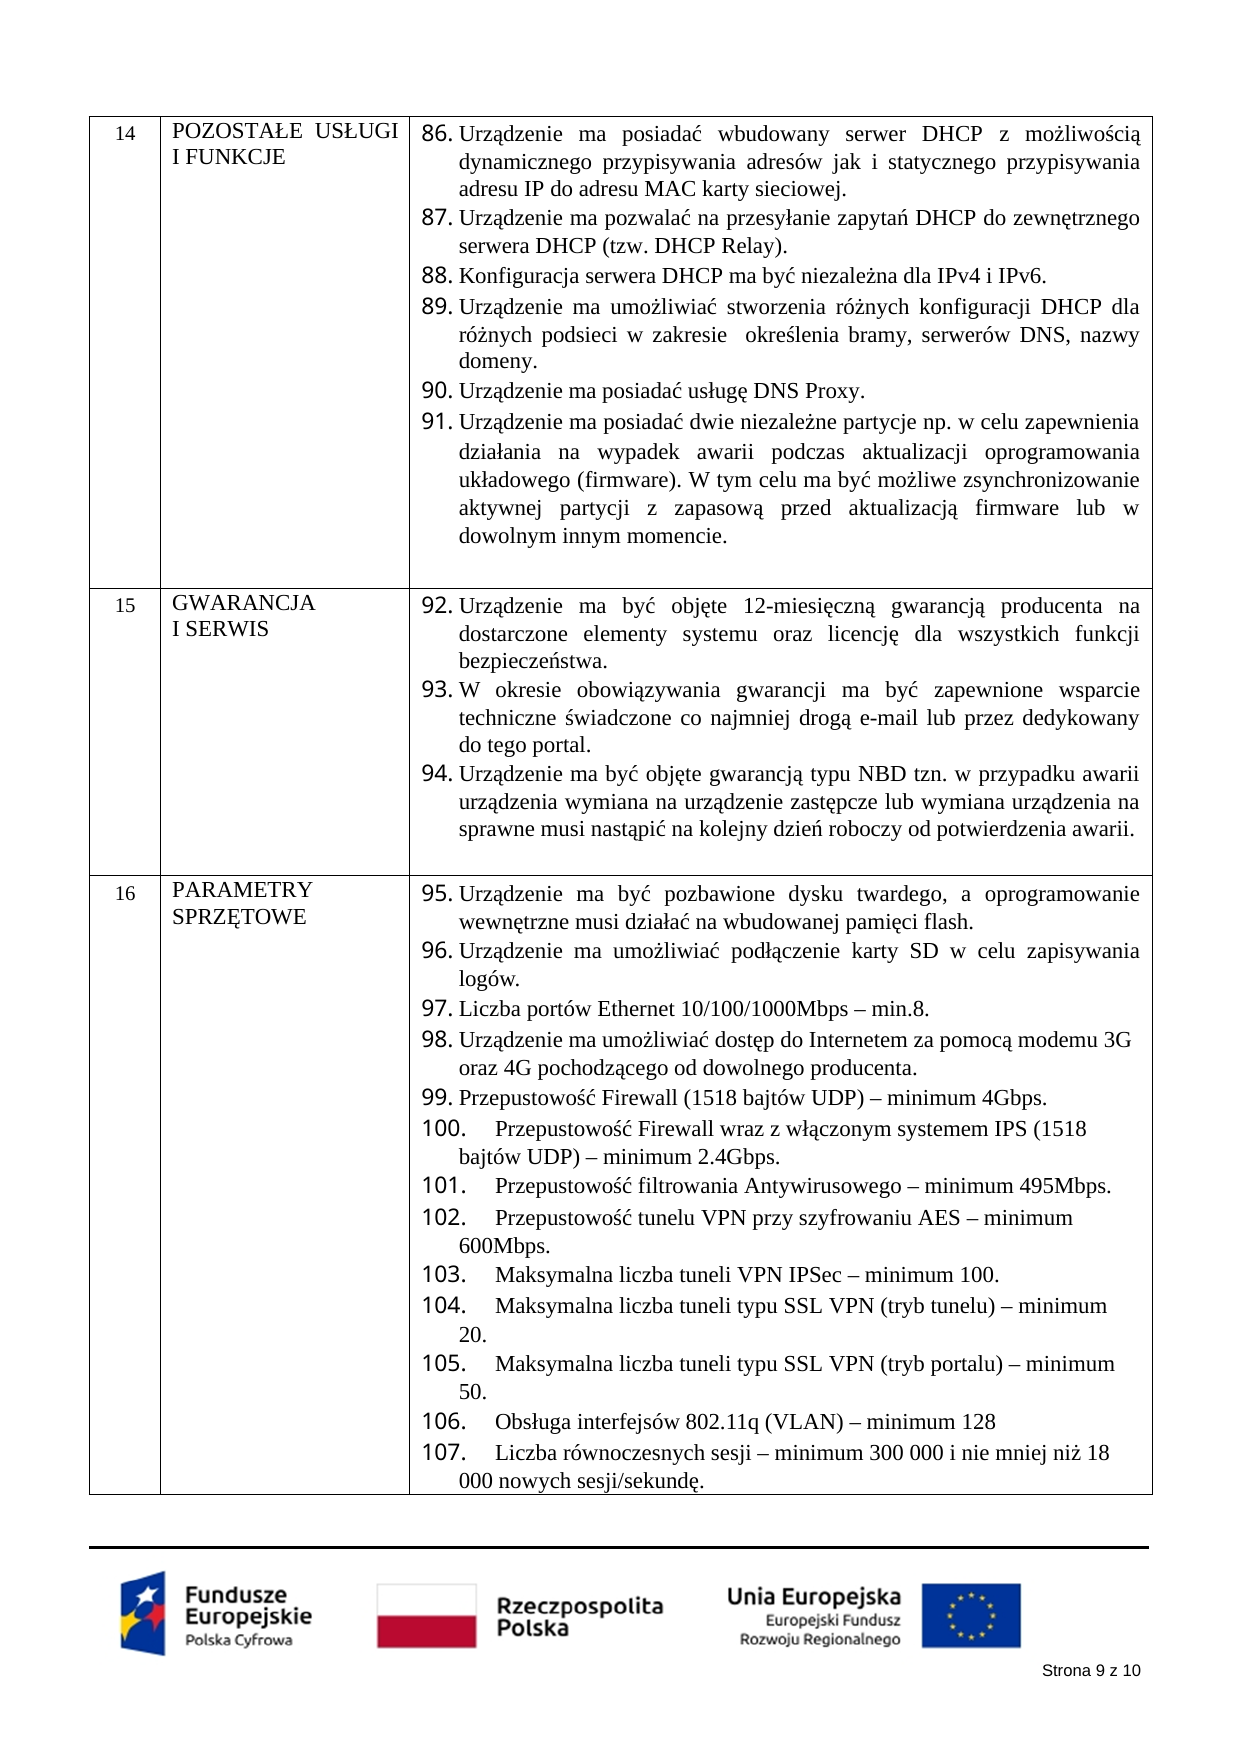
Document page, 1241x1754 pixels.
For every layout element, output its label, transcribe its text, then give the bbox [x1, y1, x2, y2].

table_cell POZOSTAŁE USŁUGI I FUNKCJE [161, 117, 409, 588]
picture [99, 1549, 1042, 1677]
table_cell 14 [90, 117, 160, 588]
table_cell 15 [90, 589, 160, 875]
table_cell Urządzenie ma być objęte 12-miesięczną gwarancją producenta na dostarczone elementy systemu oraz licencję dla wszystkich funkcji bezpieczeństwa. W okresie obowiązywania gwarancji ma być zapewnione wsparcie techniczne świadczone co najmniej drogą e-mail lub przez dedykowany do tego portal. Urządzenie ma być objęte gwarancją typu NBD tzn. w przypadku awarii urządzenia wymiana na urządzenie zastępcze lub wymiana urządzenia na sprawne musi nastąpić na kolejny dzień roboczy od potwierdzenia awarii. [410, 589, 1152, 875]
table_cell GWARANCJA I SERWIS [161, 589, 409, 875]
table_cell PARAMETRY SPRZĘTOWE [161, 876, 409, 1493]
table_cell 16 [90, 876, 160, 1493]
table_cell Urządzenie ma posiadać wbudowany serwer DHCP z możliwością dynamicznego przypisywania adresów jak i statycznego przypisywania adresu IP do adresu MAC karty sieciowej. Urządzenie ma pozwalać na przesyłanie zapytań DHCP do zewnętrznego serwera DHCP (tzw. DHCP Relay). Konfiguracja serwera DHCP ma być niezależna dla IPv4 i IPv6. Urządzenie ma umożliwiać stworzenia różnych konfiguracji DHCP dla różnych podsieci w zakresie określenia bramy, serwerów DNS, nazwy domeny. Urządzenie ma posiadać usługę DNS Proxy. Urządzenie ma posiadać dwie niezależne partycje np. w celu zapewnienia działania na wypadek awarii podczas aktualizacji oprogramowania układowego (firmware). W tym celu ma być możliwe zsynchronizowanie aktywnej partycji z zapasową przed aktualizacją firmware lub w dowolnym innym momencie. [410, 117, 1152, 588]
